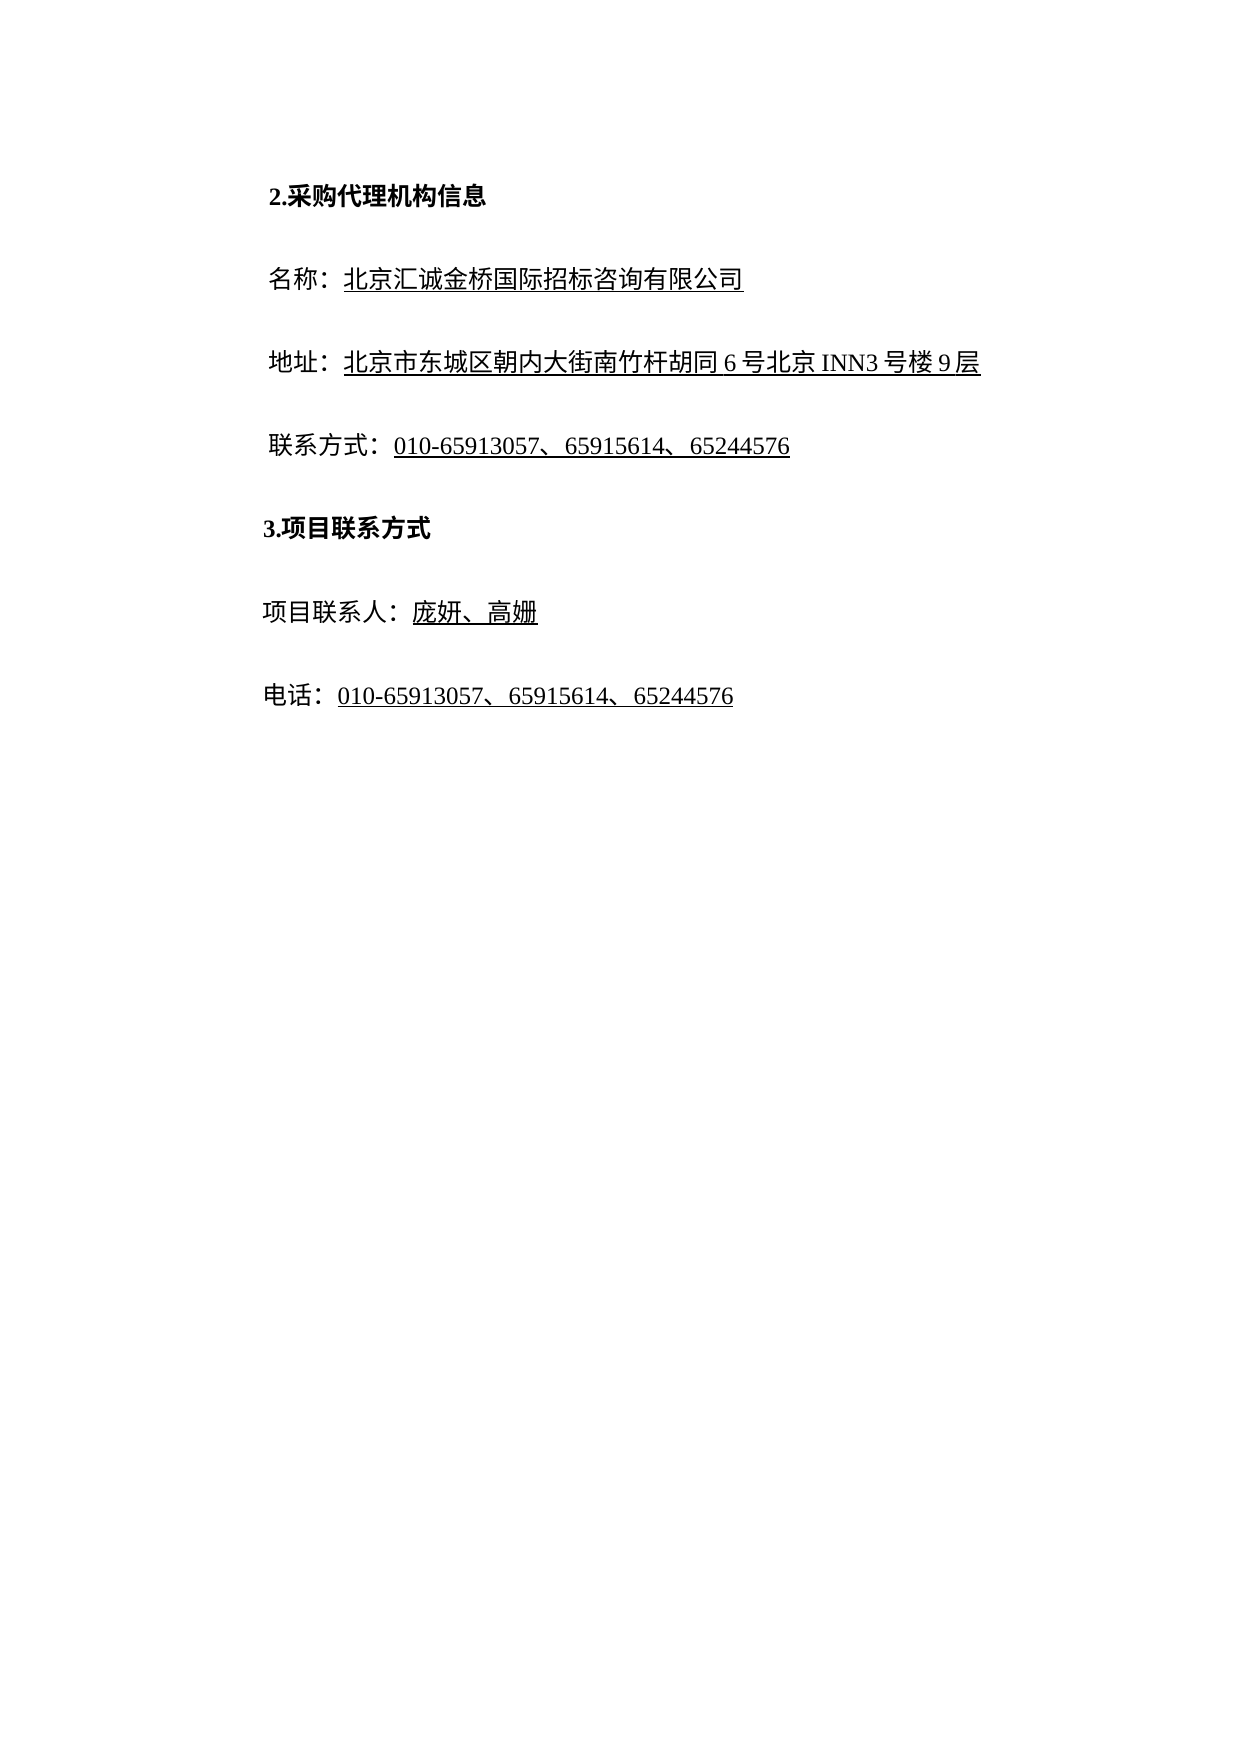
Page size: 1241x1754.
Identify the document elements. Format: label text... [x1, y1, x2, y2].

text 项目联系人：庞妍、高姗 [187, 578, 1053, 643]
text 联系方式：010-65913057、65915614、65244576 [269, 411, 1053, 476]
text 2.采购代理机构信息 [269, 162, 1053, 227]
text 地址：北京市东城区朝内大街南竹杆胡同6号北京INN3号楼9层 [269, 328, 1053, 393]
text 电话：010-65913057、65915614、65244576 [187, 661, 1053, 726]
text 名称：北京汇诚金桥国际招标咨询有限公司 [269, 245, 1053, 310]
text 3.项目联系方式 [187, 494, 1053, 559]
